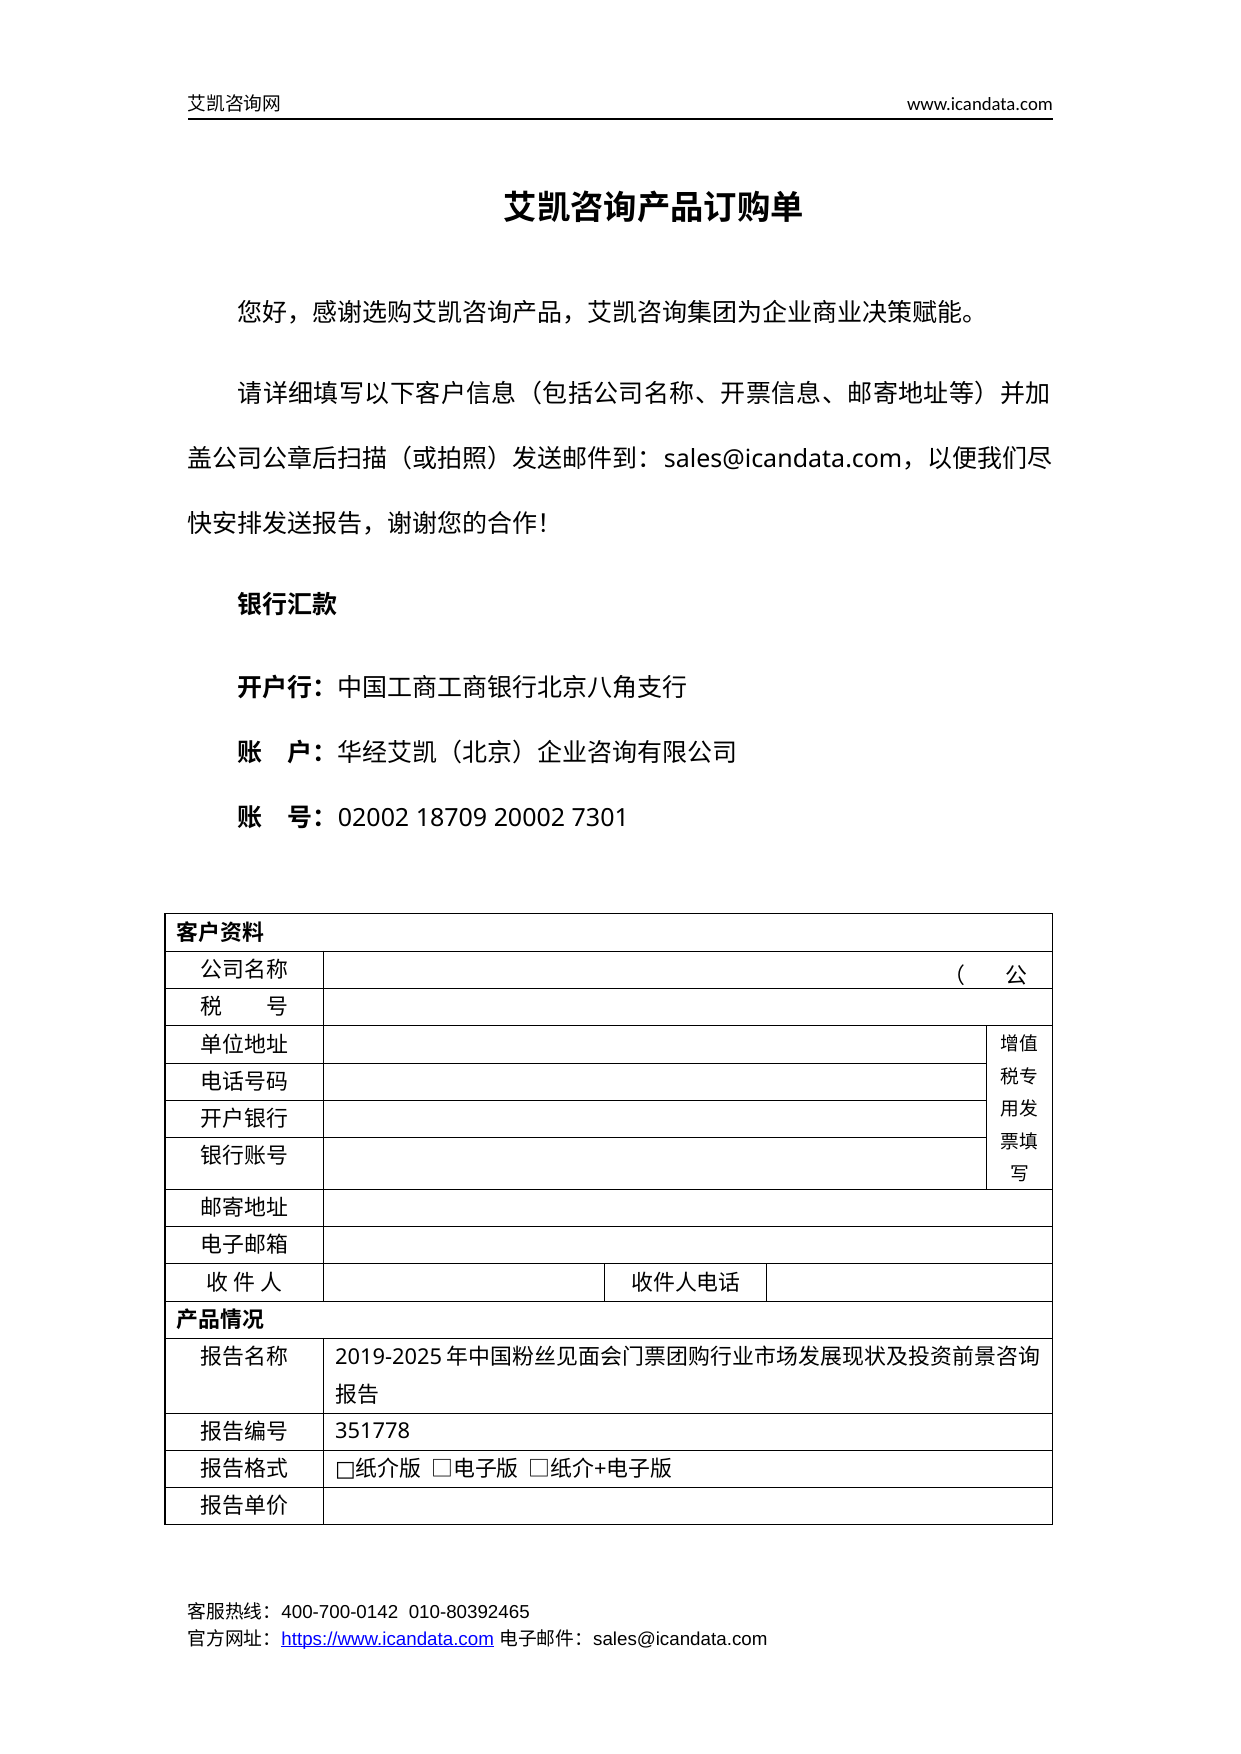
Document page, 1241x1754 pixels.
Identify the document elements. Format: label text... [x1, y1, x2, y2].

table_cell [324, 1190, 1052, 1226]
table_cell 电话号码 [166, 1064, 323, 1100]
text 艾凯咨询产品订购单 [187, 172, 1053, 237]
text 银行汇款 [187, 570, 1053, 635]
table_header 客户资料 [166, 914, 1052, 951]
table_cell 2019-2025年中国粉丝见面会门票团购行业市场发展现状及投资前景咨询报告 [324, 1339, 1052, 1412]
table_cell 银行账号 [166, 1138, 323, 1189]
table_cell [324, 1138, 986, 1189]
table_cell 351778 [324, 1414, 1052, 1450]
table_cell [324, 952, 1052, 988]
table_cell 报告格式 [166, 1451, 323, 1487]
table_cell 收 件 人 [166, 1264, 323, 1301]
table_cell [324, 1064, 986, 1100]
table_cell 单位地址 [166, 1026, 323, 1062]
table_cell 收件人电话 [605, 1264, 766, 1301]
table_cell 税 号 [166, 989, 323, 1025]
table_cell 公司名称 [166, 952, 323, 988]
table_cell 报告编号 [166, 1414, 323, 1450]
table_cell □纸介版 □电子版 □纸介+电子版 [324, 1451, 1052, 1487]
text 请详细填写以下客户信息（包括公司名称、开票信息、邮寄地址等）并加盖公司公章后扫描（或拍照）发送邮件到：sales@icandata.com，以便我们尽快安排发送报告，谢谢您的合作！ [187, 359, 1053, 554]
text 您好，感谢选购艾凯咨询产品，艾凯咨询集团为企业商业决策赋能。 [187, 278, 1053, 343]
table_cell [324, 989, 1052, 1025]
text 账 户：华经艾凯（北京）企业咨询有限公司 [187, 718, 1053, 783]
table_cell 增值税专用发票填写 [987, 1026, 1052, 1189]
table_cell 邮寄地址 [166, 1190, 323, 1226]
text 开户行：中国工商工商银行北京八角支行 [187, 653, 1053, 718]
table_cell [324, 1488, 1052, 1524]
table_cell [324, 1101, 986, 1137]
table_cell [324, 1227, 1052, 1263]
table_cell [324, 1264, 604, 1301]
table_cell 产品情况 [166, 1302, 1052, 1338]
table_cell 报告名称 [166, 1339, 323, 1412]
table_cell 电子邮箱 [166, 1227, 323, 1263]
table_cell [767, 1264, 1052, 1301]
table_cell 报告单价 [166, 1488, 323, 1524]
table_cell [324, 1026, 986, 1062]
text 账 号：02002 18709 20002 7301 [187, 783, 1053, 848]
table_cell 开户银行 [166, 1101, 323, 1137]
